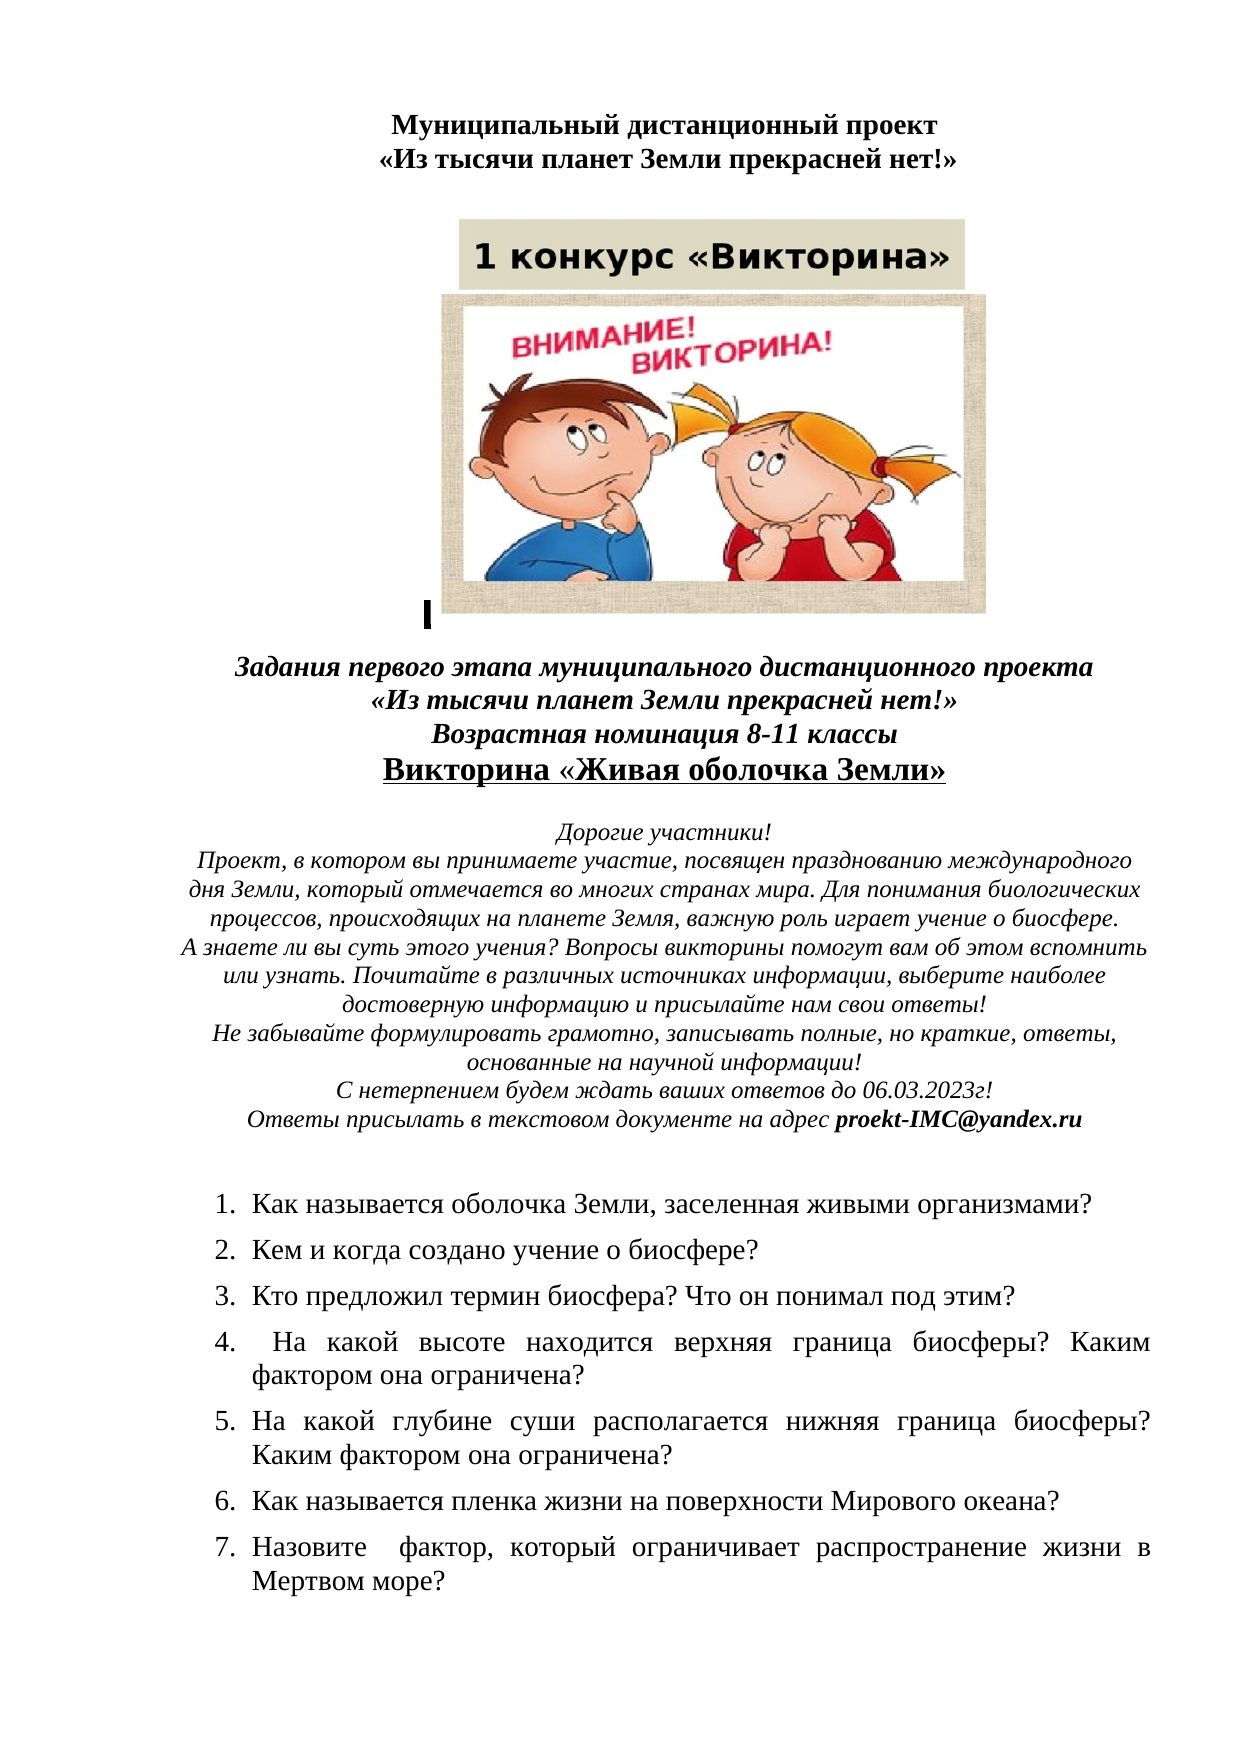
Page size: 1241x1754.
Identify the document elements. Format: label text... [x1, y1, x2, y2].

text А знаете ли вы суть этого учения? Вопросы викторины помогут вам об этом вспомнить или узнать. Почитайте в различных источниках информации, выберите наиболее достоверную информацию и присылайте нам свои ответы! [177, 932, 1152, 1018]
text С нетерпением будем ждать ваших ответов до 06.03.2023г! [177, 1075, 1152, 1104]
text Проект, в котором вы принимаете участие, посвящен празднованию международного дня Земли, который отмечается во многих странах мира. Для понимания биологических процессов, происходящих на планете Земля, важную роль играет учение о биосфере. [177, 845, 1152, 932]
list На какой глубине суши располагается нижняя граница биосферы? Каким фактором она ограничена? [214, 1403, 1152, 1471]
text Не забывайте формулировать грамотно, записывать полные, но краткие, ответы, основанные на научной информации! [177, 1018, 1152, 1075]
text Задания первого этапа муниципального дистанционного проекта [177, 649, 1152, 682]
list Как называется пленка жизни на поверхности Мирового океана? [214, 1483, 1152, 1517]
list Кем и когда создано учение о биосфере? [214, 1232, 1152, 1265]
text Викторина «Живая оболочка Земли» [177, 749, 1152, 788]
list Назовите фактор, который ограничивает распространение жизни в Мертвом море? [214, 1529, 1152, 1596]
picture [430, 202, 993, 624]
text Возрастная номинация 8-11 классы [177, 716, 1152, 749]
list Как называется оболочка Земли, заселенная живыми организмами? [214, 1186, 1152, 1219]
text «Из тысячи планет Земли прекрасней нет!» [177, 682, 1152, 716]
list Кто предложил термин биосфера? Что он понимал под этим? [214, 1278, 1152, 1311]
text Ответы присылать в текстовом документе на адрес proekt-IMC@yandex.ru [177, 1104, 1152, 1133]
text Дорогие участники! [177, 817, 1152, 845]
list На какой высоте находится верхняя граница биосферы? Каким фактором она ограничена? [214, 1324, 1152, 1391]
